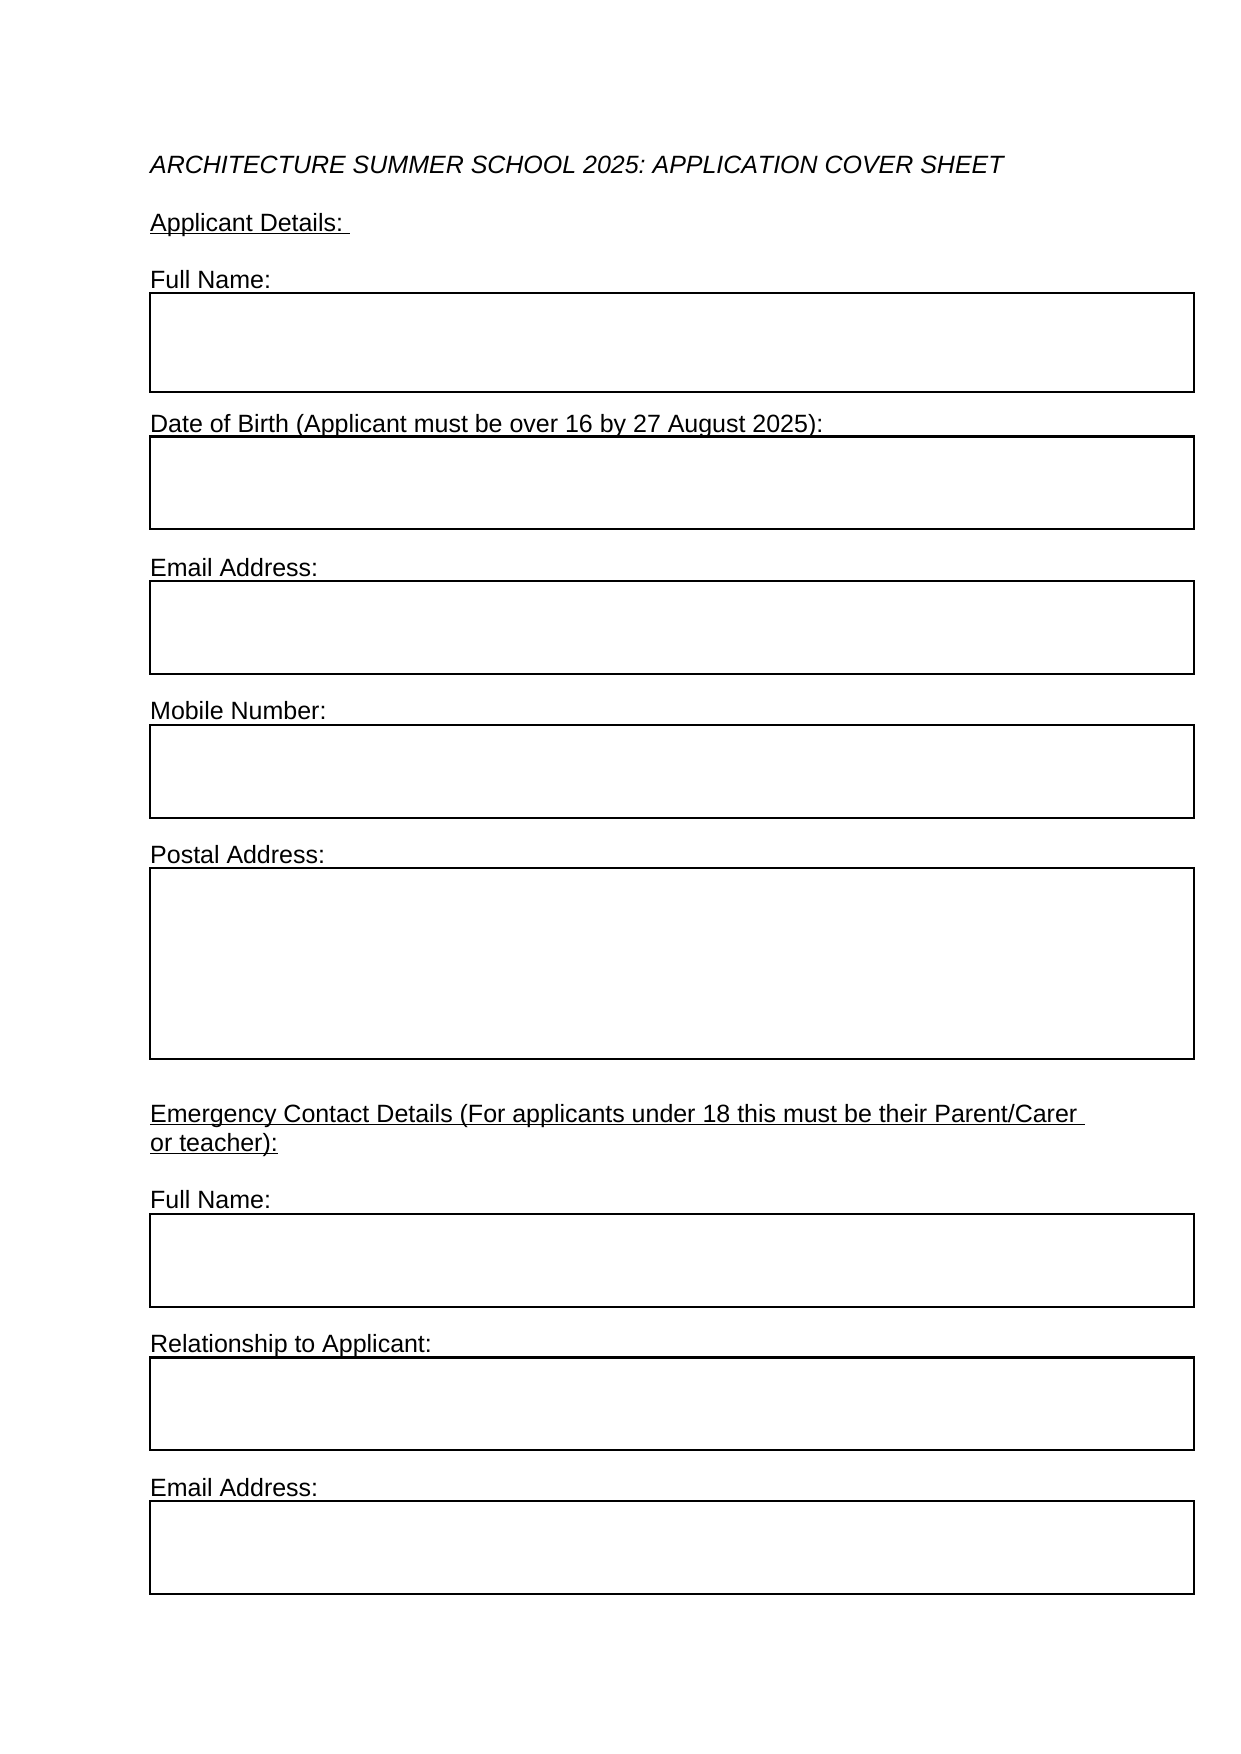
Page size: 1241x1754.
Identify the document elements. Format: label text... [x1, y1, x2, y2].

text Emergency Contact Details (For applicants under 18 this must be their Parent/Carer or teacher): [150, 1099, 1090, 1156]
text ARCHITECTURE SUMMER SCHOOL 2025: APPLICATION COVER SHEET [150, 150, 1090, 179]
text Mobile Number: [150, 696, 1090, 724]
text Email Address: [150, 1472, 1090, 1500]
text Relationship to Applicant: [150, 1329, 1090, 1356]
text Full Name: [150, 1185, 1090, 1213]
text Postal Address: [150, 840, 1090, 867]
text Date of Birth (Applicant must be over 16 by 27 August 2025): [150, 409, 1090, 435]
text Full Name: [150, 265, 1090, 292]
text Applicant Details: [150, 207, 1090, 236]
text Email Address: [150, 552, 1090, 580]
